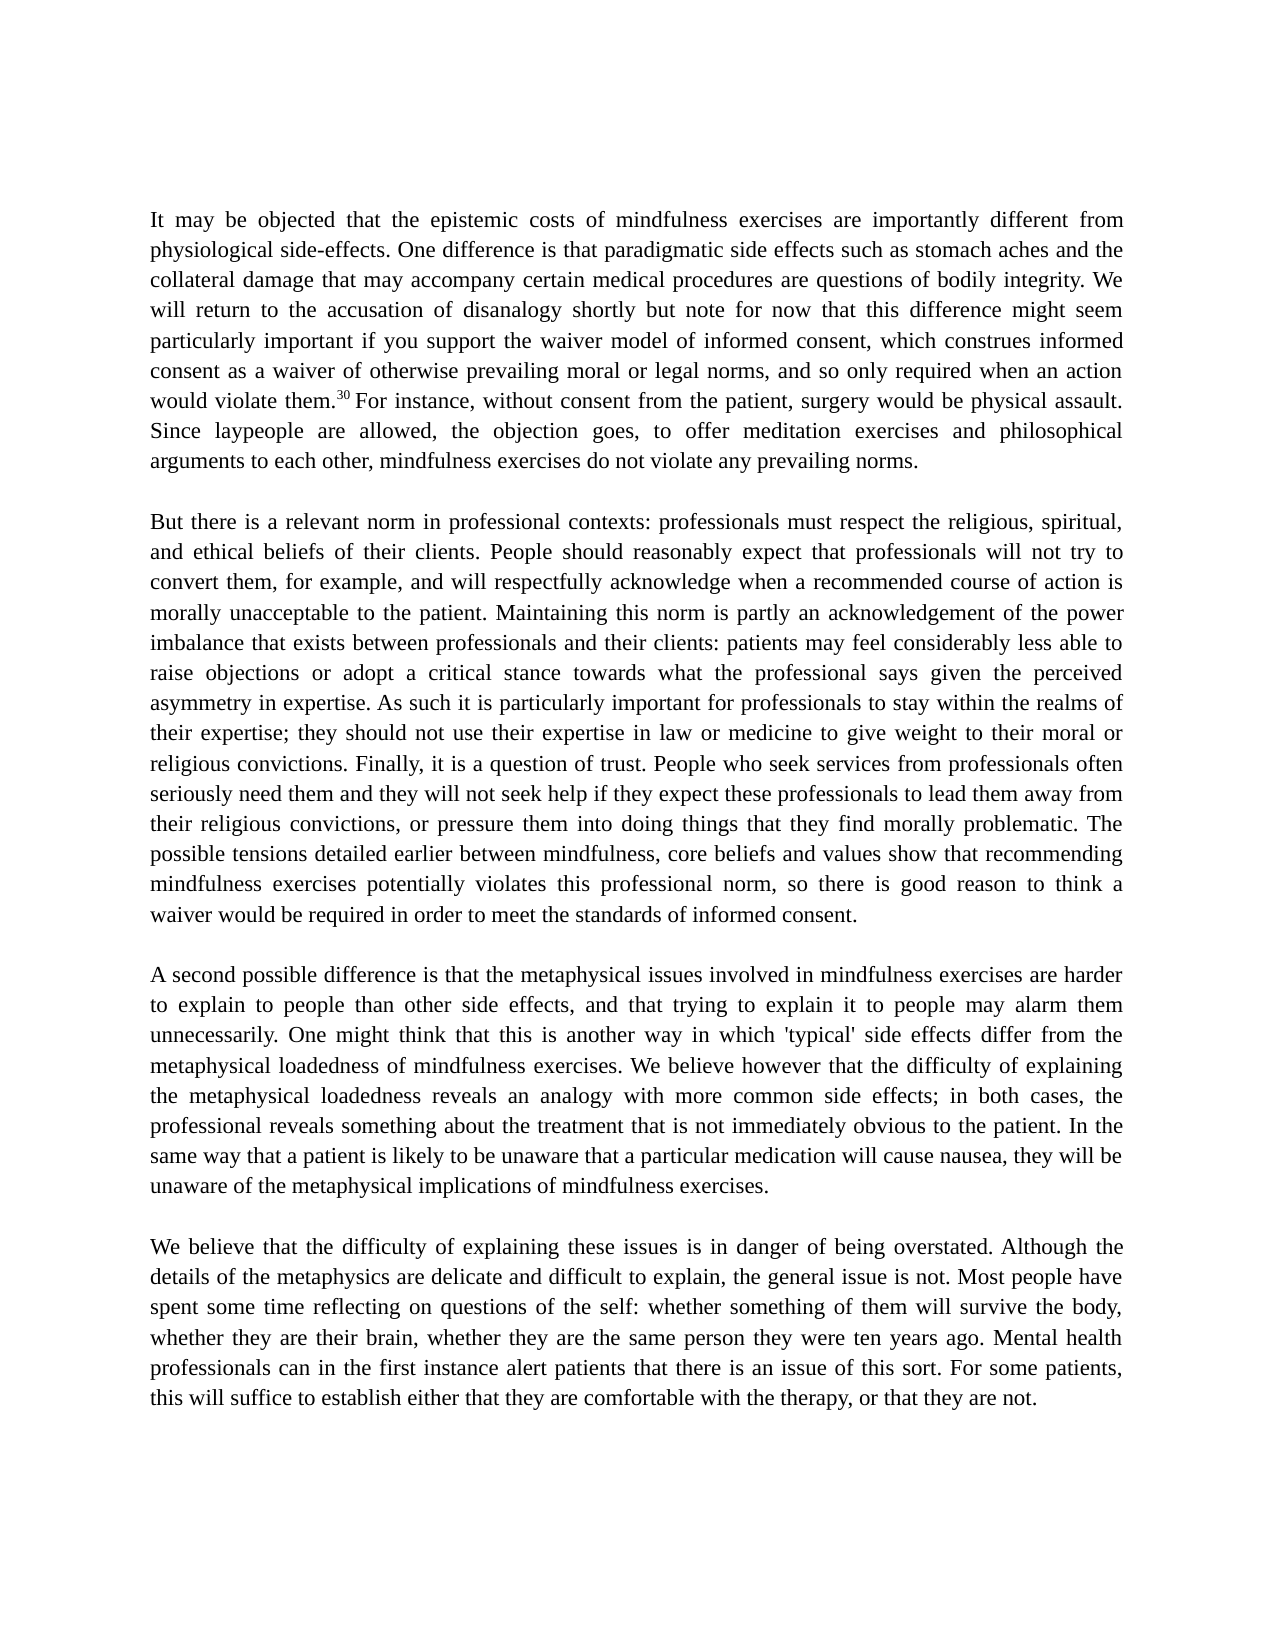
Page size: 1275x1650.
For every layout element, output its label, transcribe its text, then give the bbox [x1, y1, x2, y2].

text But there is a relevant norm in professional contexts: professionals must respect the religious, spiritual, and ethical beliefs of their clients. People should reasonably expect that professionals will not try to convert them, for example, and will respectfully acknowledge when a recommended course of action is morally unacceptable to the patient. Maintaining this norm is partly an acknowledgement of the power imbalance that exists between professionals and their clients: patients may feel considerably less able to raise objections or adopt a critical stance towards what the professional says given the perceived asymmetry in expertise. As such it is particularly important for professionals to stay within the realms of their expertise; they should not use their expertise in law or medicine to give weight to their moral or religious convictions. Finally, it is a question of trust. People who seek services from professionals often seriously need them and they will not seek help if they expect these professionals to lead them away from their religious convictions, or pressure them into doing things that they find morally problematic. The possible tensions detailed earlier between mindfulness, core beliefs and values show that recommending mindfulness exercises potentially violates this professional norm, so there is good reason to think a waiver would be required in order to meet the standards of informed consent. [150, 508, 1125, 927]
text It may be objected that the epistemic costs of mindfulness exercises are importantly different from physiological side-effects. One difference is that paradigmatic side effects such as stomach aches and the collateral damage that may accompany certain medical procedures are questions of bodily integrity. We will return to the accusation of disanalogy shortly but note for now that this difference might seem particularly important if you support the waiver model of informed consent, which construes informed consent as a waiver of otherwise prevailing moral or legal norms, and so only required when an action would violate them.30 For instance, without consent from the patient, surgery would be physical assault. Since laypeople are allowed, the objection goes, to offer meditation exercises and philosophical arguments to each other, mindfulness exercises do not violate any prevailing norms. [150, 206, 1125, 474]
text A second possible difference is that the metaphysical issues involved in mindfulness exercises are harder to explain to people than other side effects, and that trying to explain it to people may alarm them unnecessarily. One might think that this is another way in which 'typical' side effects differ from the metaphysical loadedness of mindfulness exercises. We believe however that the difficulty of explaining the metaphysical loadedness reveals an analogy with more common side effects; in both cases, the professional reveals something about the treatment that is not immediately obvious to the patient. In the same way that a patient is likely to be unaware that a particular medication will cause nausea, they will be unaware of the metaphysical implications of mindfulness exercises. [150, 961, 1125, 1199]
text We believe that the difficulty of explaining these issues is in danger of being overstated. Although the details of the metaphysics are delicate and difficult to explain, the general issue is not. Most people have spent some time reflecting on questions of the self: whether something of them will survive the body, whether they are their brain, whether they are the same person they were ten years ago. Mental health professionals can in the first instance alert patients that there is an issue of this sort. For some patients, this will suffice to establish either that they are comfortable with the therapy, or that they are not. [150, 1233, 1125, 1410]
